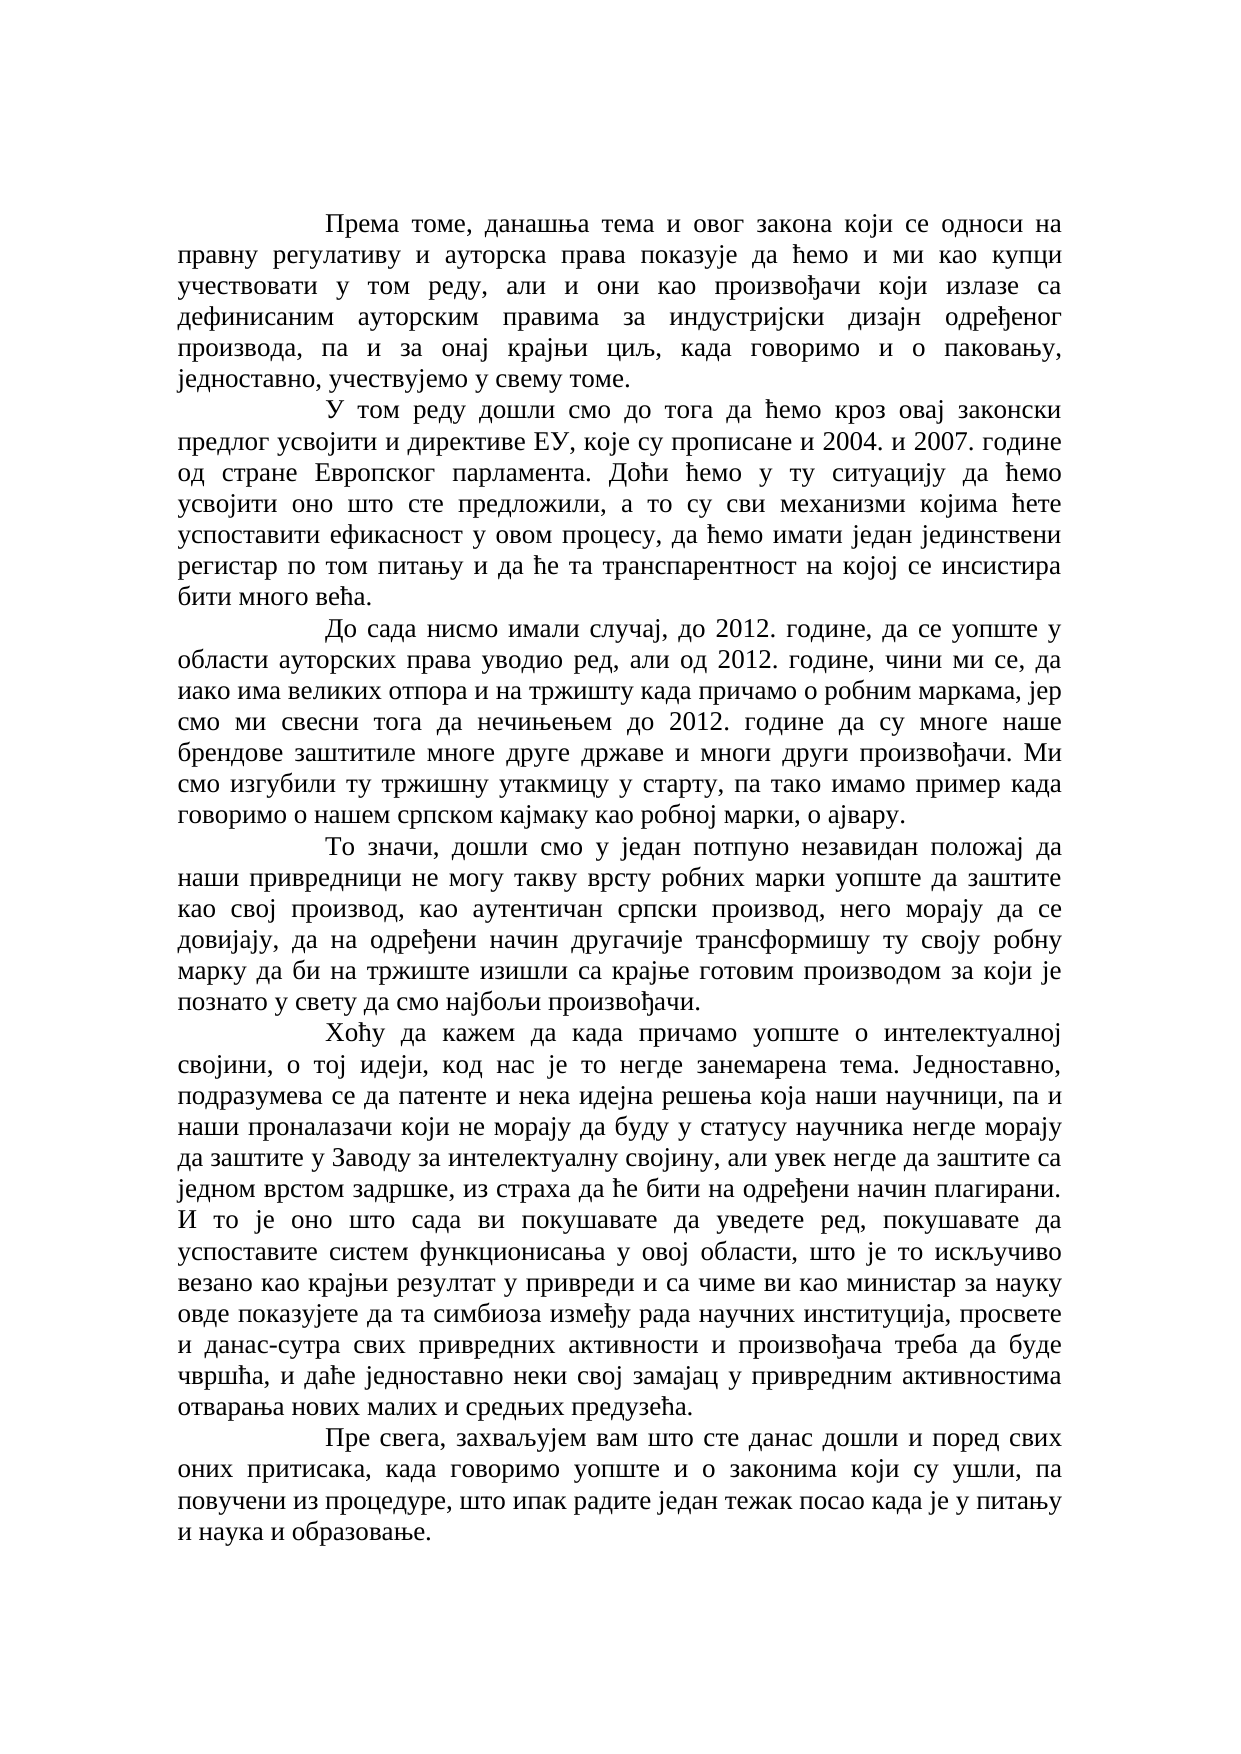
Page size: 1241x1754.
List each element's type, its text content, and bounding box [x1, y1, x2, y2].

text То значи, дошли смо у један потпуно незавидан положај да наши привредници не могу такву врсту робних марки уопште да заштите као свој производ, као аутентичан српски производ, него морају да се довијају, да на одређени начин другачије трансформишу ту своју робну марку да би на тржиште изишли са крајње готовим производом за који је познато у свету да смо најбољи произвођачи. [177, 830, 1063, 1017]
text Пре свега, захваљујем вам што сте данас дошли и поред свих оних притисака, када говоримо уопште и о законима који су ушли, па повучени из процедуре, што ипак радите један тежак посао када је у питању и наука и образовање. [177, 1421, 1063, 1546]
text Према томе, данашња тема и овог закона који се односи на правну регулативу и ауторска права показује да ћемо и ми као купци учествовати у том реду, али и они као произвођачи који излазе са дефинисаним ауторским правима за индустријски дизајн одређеног производа, па и за онај крајњи циљ, када говоримо и о паковању, једноставно, учествујемо у свему томе. [177, 207, 1063, 394]
text У том реду дошли смо до тога да ћемо кроз овај законски предлог усвојити и директиве ЕУ, које су прописане и 2004. и 2007. године од стране Европског парламента. Доћи ћемо у ту ситуацију да ћемо усвојити оно што сте предложили, а то су сви механизми којима ћете успоставити ефикасност у овом процесу, да ћемо имати један јединствени регистар по том питању и да ће та транспарентност на којој се инсистира бити много већа. [177, 394, 1063, 612]
text Хоћу да кажем да када причамо уопште о интелектуалној својини, о тој идеји, код нас је то негде занемарена тема. Једноставно, подразумева се да патенте и нека идејна решења која наши научници, па и наши проналазачи који не морају да буду у статусу научника негде морају да заштите у Заводу за интелектуалну својину, али увек негде да заштите са једном врстом задршке, из страха да ће бити на одређени начин плагирани. И то је оно што сада ви покушавате да уведете ред, покушавате да успоставите систем функционисања у овој области, што је то искључиво везано као крајњи резултат у привреди и са чиме ви као министар за науку овде показујете да та симбиоза између рада научних институција, просвете и данас-сутра свих привредних активности и произвођача треба да буде чвршћа, и даће једноставно неки свој замајац у привредним активностима отварања нових малих и средњих предузећа. [177, 1017, 1063, 1421]
text До сада нисмо имали случај, до 2012. године, да се уопште у области ауторских права уводио ред, али од 2012. године, чини ми се, да иако има великих отпора и на тржишту када причамо о робним маркама, јер смо ми свесни тога да нечињењем до 2012. године да су многе наше брендове заштитиле многе друге државе и многи други произвођачи. Ми смо изгубили ту тржишну утакмицу у старту, па тако имамо пример када говоримо о нашем српском кајмаку као робној марки, о ајвару. [177, 612, 1063, 830]
